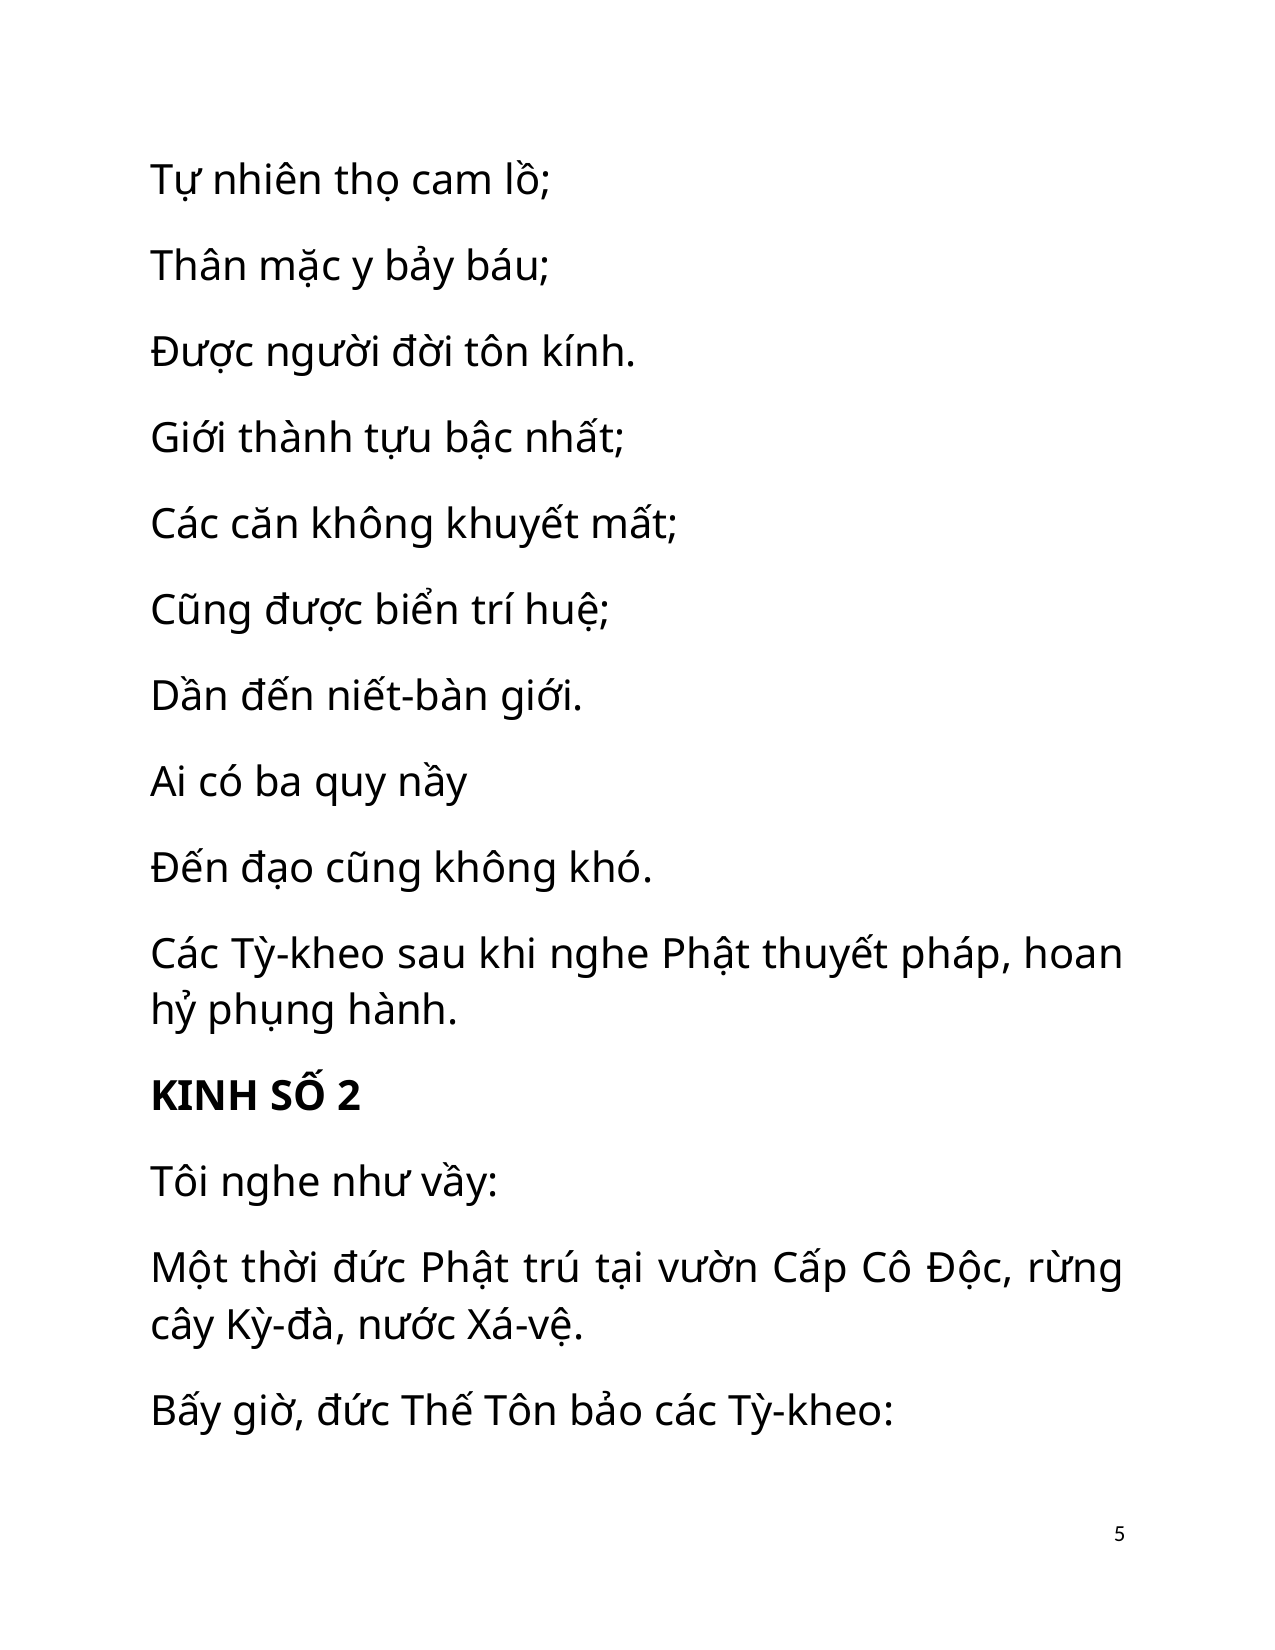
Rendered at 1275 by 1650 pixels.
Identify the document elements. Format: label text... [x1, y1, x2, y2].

text Thân mặc y bảy báu; [150, 236, 1125, 293]
text KINH SỐ 2 [150, 1066, 1125, 1123]
text Ai có ba quy nầy [150, 752, 1125, 808]
text Được người đời tôn kính. [150, 322, 1125, 379]
text Một thời đức Phật trú tại vườn Cấp Cô Độc, rừng cây Kỳ-đà, nước Xá-vệ. [150, 1238, 1125, 1352]
text Đến đạo cũng không khó. [150, 837, 1125, 894]
text Dần đến niết-bàn giới. [150, 666, 1125, 722]
text Bấy giờ, đức Thế Tôn bảo các Tỳ-kheo: [150, 1381, 1125, 1437]
text Tự nhiên thọ cam lồ; [150, 150, 1125, 207]
text Các Tỳ-kheo sau khi nghe Phật thuyết pháp, hoan hỷ phụng hành. [150, 923, 1125, 1037]
text Cũng được biển trí huệ; [150, 580, 1125, 636]
text Giới thành tựu bậc nhất; [150, 408, 1125, 464]
text Tôi nghe như vầy: [150, 1152, 1125, 1209]
text Các căn không khuyết mất; [150, 494, 1125, 551]
